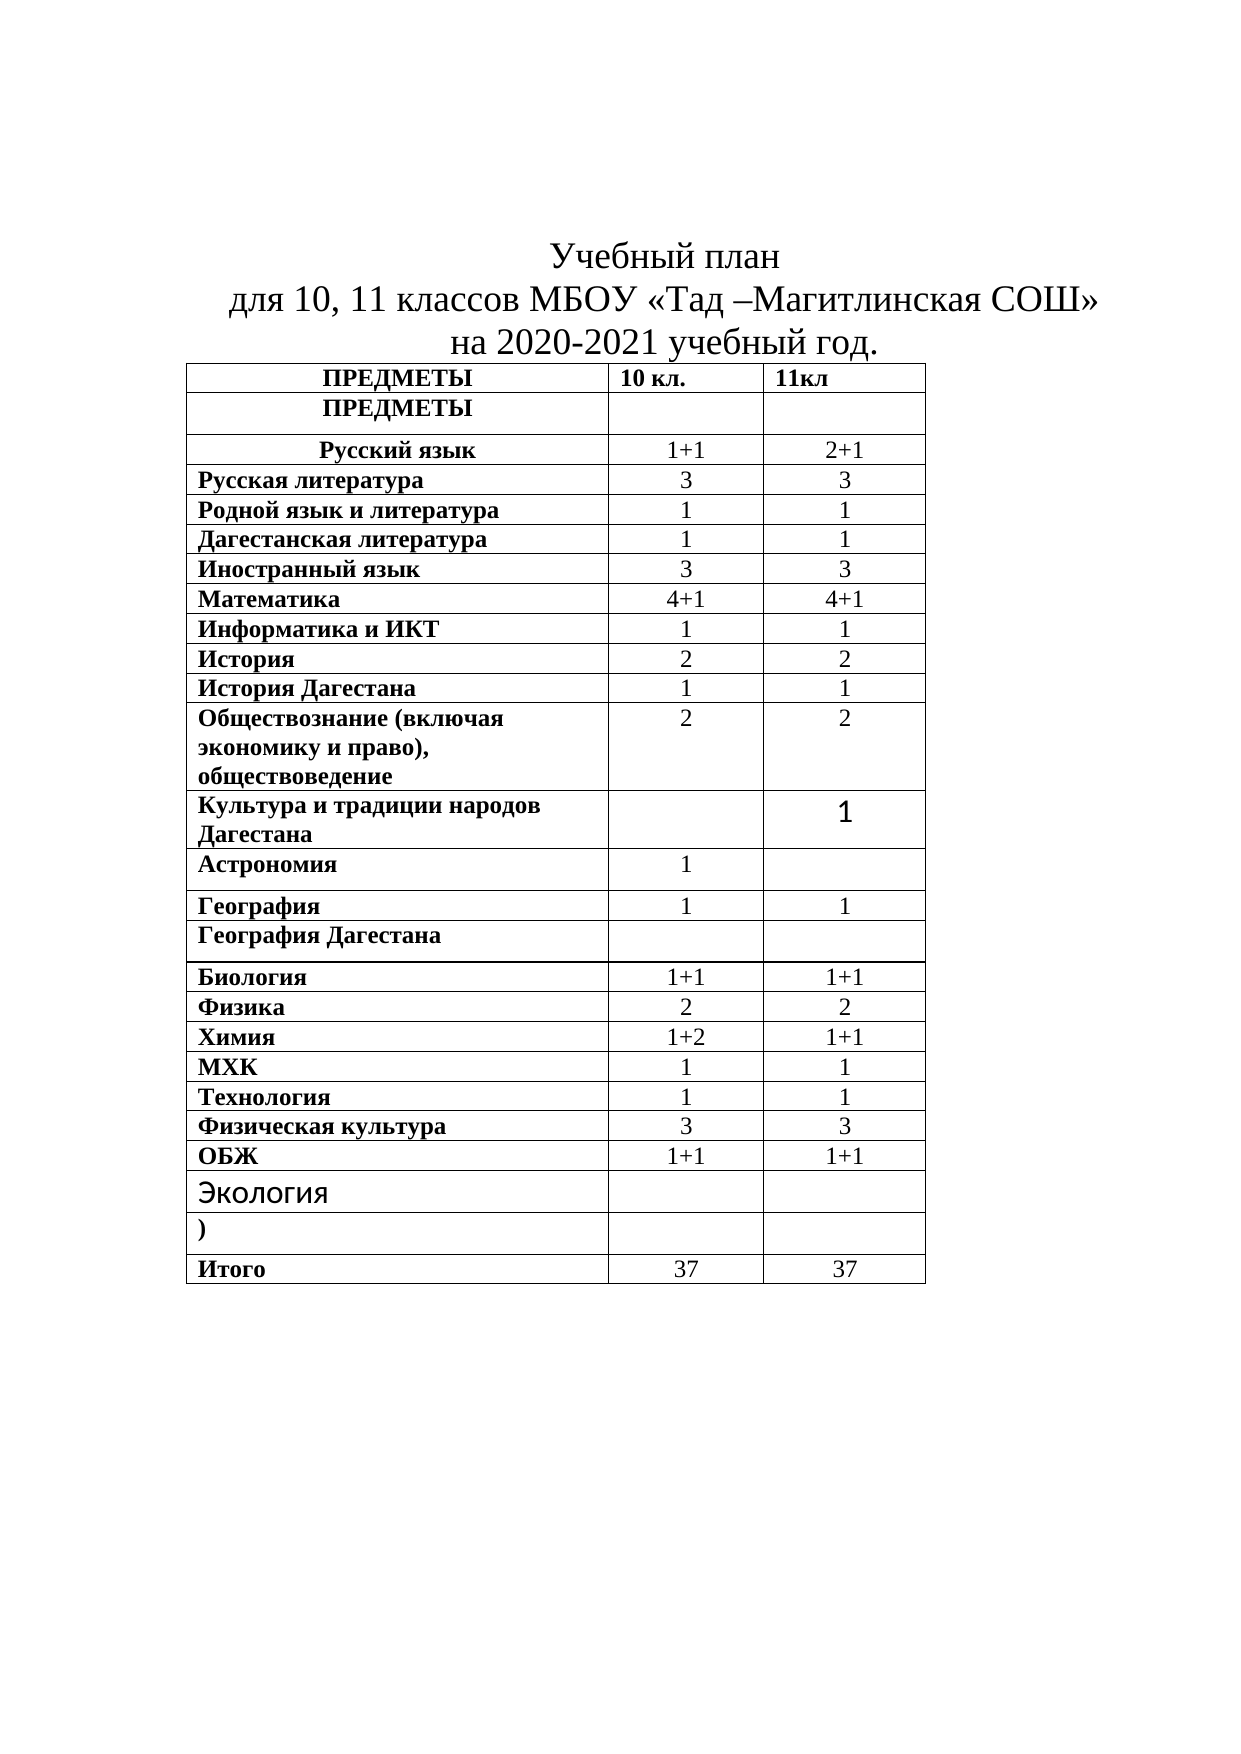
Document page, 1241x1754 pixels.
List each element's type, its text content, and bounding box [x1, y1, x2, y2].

table_cell 3 [764, 465, 925, 494]
text Учебный план [177, 233, 1152, 276]
table_cell Технология [187, 1082, 608, 1110]
table_cell 1+1 [609, 963, 763, 991]
table_cell География [187, 891, 608, 919]
table_cell Математика [187, 584, 608, 613]
table_cell ) [187, 1213, 608, 1253]
table_cell Итого [187, 1255, 608, 1283]
table_cell 1 [609, 495, 763, 523]
table_cell 1 [609, 1082, 763, 1110]
table_cell ПРЕДМЕТЫ [187, 393, 608, 434]
table_cell 1 [764, 614, 925, 643]
table_cell [764, 1213, 925, 1253]
table_cell 1 [764, 495, 925, 523]
table_cell [609, 791, 763, 848]
table_cell [609, 1213, 763, 1253]
table_cell 1 [609, 891, 763, 919]
table_cell 1+1 [609, 435, 763, 464]
table_cell 1 [609, 674, 763, 702]
table_cell 1+1 [764, 1022, 925, 1051]
table_cell МХК [187, 1052, 608, 1081]
table_cell Физическая культура [187, 1111, 608, 1140]
table_cell Астрономия [187, 849, 608, 890]
table_cell [764, 1171, 925, 1212]
table_cell ОБЖ [187, 1141, 608, 1170]
table_cell История [187, 644, 608, 672]
table_cell 1 [764, 791, 925, 848]
table_cell Родной язык и литература [187, 495, 608, 523]
table_cell Информатика и ИКТ [187, 614, 608, 643]
table_cell 1+2 [609, 1022, 763, 1051]
table_cell Физика [187, 992, 608, 1021]
table_cell 3 [764, 554, 925, 583]
table_header 10 кл. [609, 364, 763, 392]
table_cell 4+1 [609, 584, 763, 613]
table_cell 2 [764, 992, 925, 1021]
table_cell Биология [187, 963, 608, 991]
table_cell 2+1 [764, 435, 925, 464]
table_cell География Дагестана [187, 921, 608, 961]
table_cell 2 [764, 703, 925, 789]
table_cell 1 [764, 525, 925, 553]
table_header 11кл [764, 364, 925, 392]
table_cell Обществознание (включая экономику и право), обществоведение [187, 703, 608, 789]
table_cell 1 [764, 1082, 925, 1110]
table_cell Химия [187, 1022, 608, 1051]
table_cell 3 [609, 1111, 763, 1140]
table_header ПРЕДМЕТЫ [187, 364, 608, 392]
table_cell [764, 921, 925, 961]
table_cell Иностранный язык [187, 554, 608, 583]
table_cell Русская литература [187, 465, 608, 494]
text на 2020-2021 учебный год. [177, 319, 1152, 362]
table_cell [764, 849, 925, 890]
table_cell [609, 393, 763, 434]
table_cell [609, 921, 763, 961]
table_cell 3 [609, 465, 763, 494]
table_cell 1 [764, 891, 925, 919]
table_cell 1 [609, 849, 763, 890]
table_cell 1 [609, 1052, 763, 1081]
table_cell [609, 1171, 763, 1212]
table_cell 1 [764, 674, 925, 702]
table_cell История Дагестана [187, 674, 608, 702]
table_cell [764, 393, 925, 434]
table_cell Экология [187, 1171, 608, 1212]
table_cell 2 [609, 992, 763, 1021]
table_cell Культура и традиции народов Дагестана [187, 791, 608, 848]
table_cell Русский язык [187, 435, 608, 464]
table_cell 37 [609, 1255, 763, 1283]
table_cell Дагестанская литература [187, 525, 608, 553]
table_cell 1 [609, 525, 763, 553]
text для 10, 11 классов МБОУ «Тад –Магитлинская СОШ» [177, 276, 1152, 319]
table_cell 1+1 [764, 963, 925, 991]
table_cell 2 [609, 644, 763, 672]
table_cell 3 [764, 1111, 925, 1140]
table_cell 3 [609, 554, 763, 583]
table_cell 1+1 [764, 1141, 925, 1170]
table_cell 37 [764, 1255, 925, 1283]
table_cell 2 [609, 703, 763, 789]
table_cell 2 [764, 644, 925, 672]
table_cell 1 [609, 614, 763, 643]
table_cell 4+1 [764, 584, 925, 613]
table_cell 1 [764, 1052, 925, 1081]
table_cell 1+1 [609, 1141, 763, 1170]
